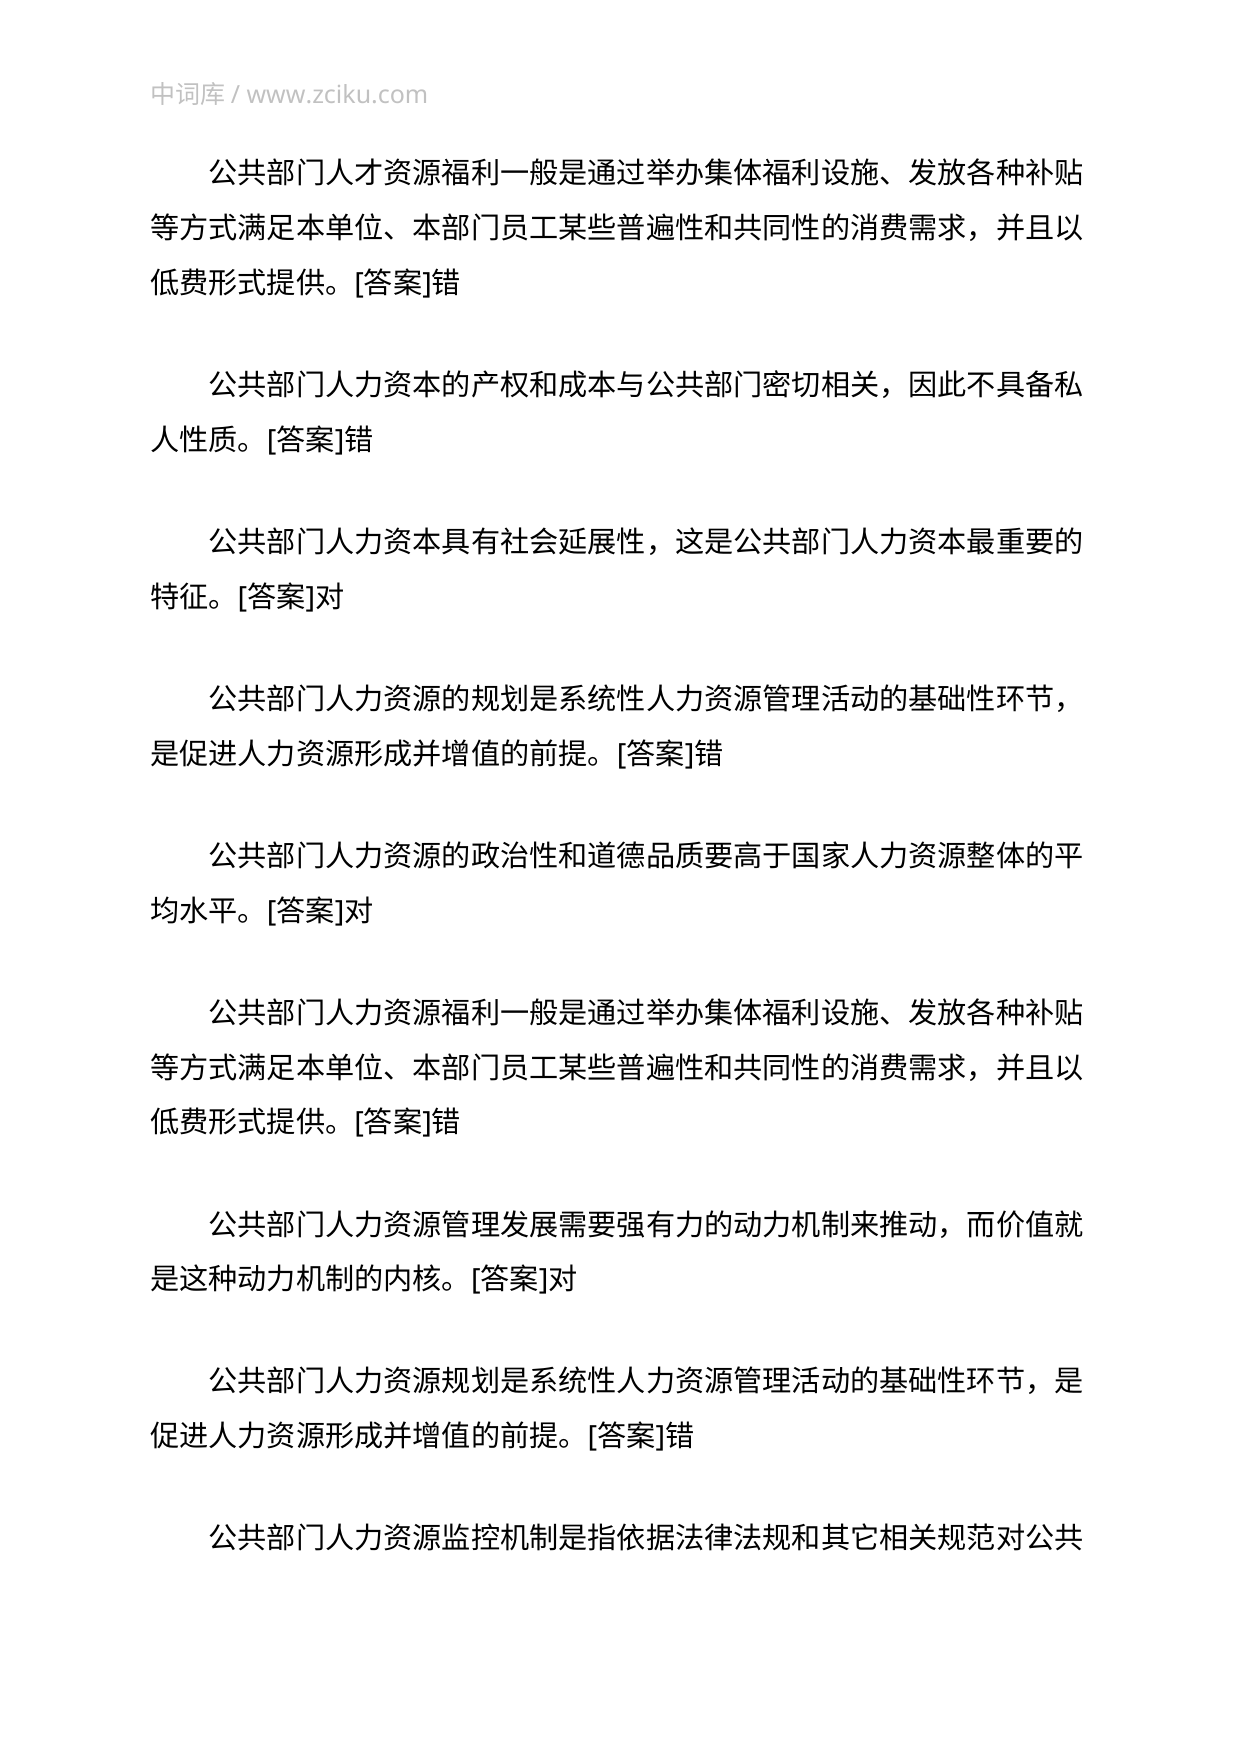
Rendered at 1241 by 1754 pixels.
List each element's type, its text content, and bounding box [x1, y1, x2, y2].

text 公共部门人力资本的产权和成本与公共部门密切相关，因此不具备私人性质。[答案]错 [150, 362, 1090, 459]
text 公共部门人力资本具有社会延展性，这是公共部门人力资本最重要的特征。[答案]对 [150, 519, 1090, 616]
text 公共部门人力资源福利一般是通过举办集体福利设施、发放各种补贴等方式满足本单位、本部门员工某些普遍性和共同性的消费需求，并且以低费形式提供。[答案]错 [150, 989, 1090, 1141]
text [150, 1515, 1090, 1557]
text 公共部门人力资源管理发展需要强有力的动力机制来推动，而价值就是这种动力机制的内核。[答案]对 [150, 1201, 1090, 1298]
text 公共部门人力资源规划是系统性人力资源管理活动的基础性环节，是促进人力资源形成并增值的前提。[答案]错 [150, 1358, 1090, 1455]
text 公共部门人才资源福利一般是通过举办集体福利设施、发放各种补贴等方式满足本单位、本部门员工某些普遍性和共同性的消费需求，并且以低费形式提供。[答案]错 [150, 150, 1090, 302]
text 公共部门人力资源的规划是系统性人力资源管理活动的基础性环节，是促进人力资源形成并增值的前提。[答案]错 [150, 676, 1090, 773]
text 公共部门人力资源的政治性和道德品质要高于国家人力资源整体的平均水平。[答案]对 [150, 832, 1090, 930]
